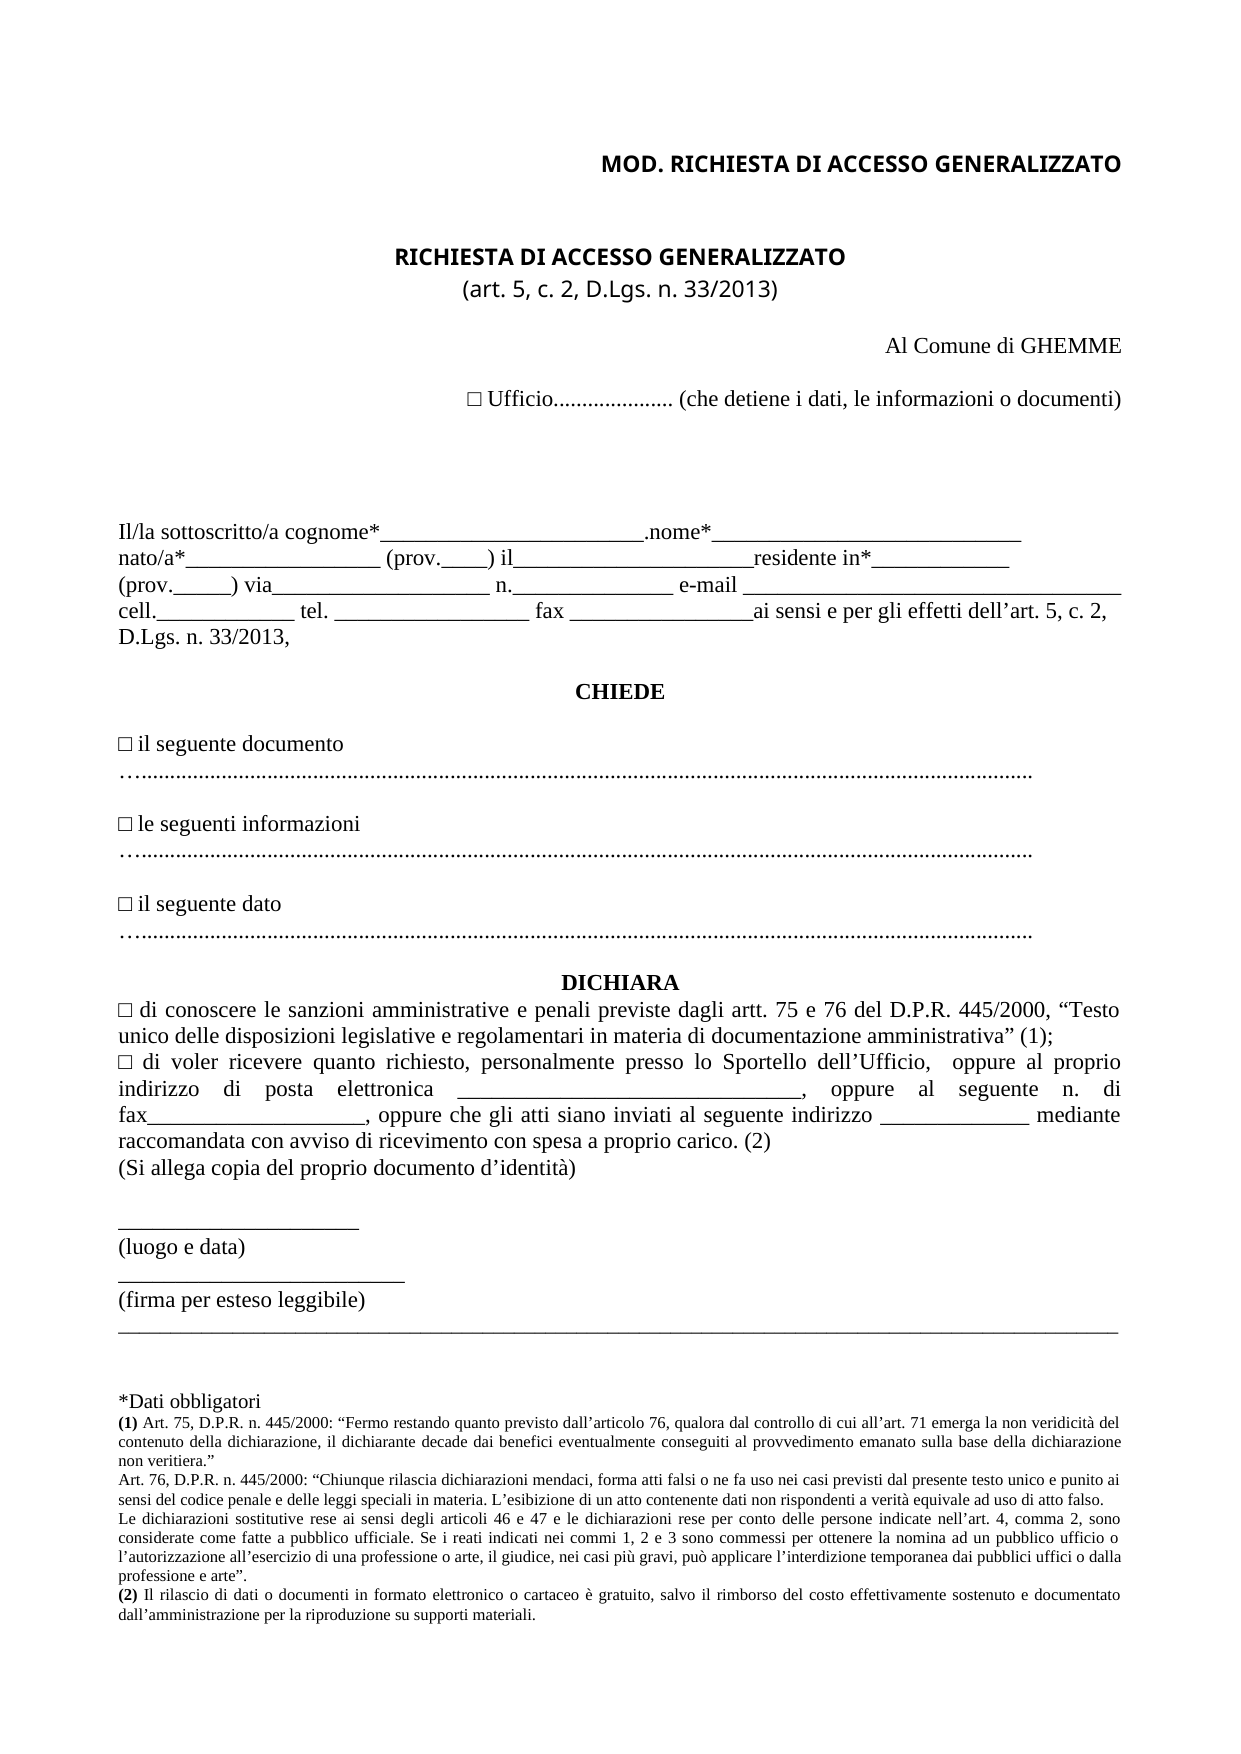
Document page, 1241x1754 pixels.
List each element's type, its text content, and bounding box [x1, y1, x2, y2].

text (2) Il rilascio di dati o documenti in formato elettronico o cartaceo è gratuito, salvo il rimborso del costo effettivamente sostenuto e documentato dall’amministrazione per la riproduzione su supporti materiali. [118, 1585, 1122, 1623]
text _____________________ [118, 1207, 1122, 1233]
text (art. 5, c. 2, D.Lgs. n. 33/2013) [118, 273, 1122, 304]
text □ il seguente dato [118, 890, 1122, 917]
text Al Comune di GHEMME [118, 332, 1122, 358]
text *Dati obbligatori [118, 1388, 1122, 1413]
text DICHIARA [118, 969, 1122, 996]
text Art. 76, D.P.R. n. 445/2000: “Chiunque rilascia dichiarazioni mendaci, forma atti falsi o ne fa uso nei casi previsti dal presente testo unico e punito ai sensi del codice penale e delle leggi speciali in materia. L’esibizione di un atto contenente dati non rispondenti a verità equivale ad uso di atto falso. [118, 1470, 1122, 1508]
text cell.____________ tel. _________________ fax ________________ai sensi e per gli effetti dell’art. 5, c. 2, D.Lgs. n. 33/2013, [118, 597, 1122, 650]
text □ il seguente documento [118, 731, 1122, 757]
text (luogo e data) [118, 1233, 1122, 1259]
text (1) Art. 75, D.P.R. n. 445/2000: “Fermo restando quanto previsto dall’articolo 76, qualora dal controllo di cui all’art. 71 emerga la non veridicità del contenuto della dichiarazione, il dichiarante decade dai benefici eventualmente conseguiti al provvedimento emanato sulla base della dichiarazione non veritiera.” [118, 1413, 1122, 1470]
text …............................................................................................................................................................ [118, 917, 1122, 943]
text □ Ufficio..................... (che detiene i dati, le informazioni o documenti) [118, 384, 1122, 411]
text (Si allega copia del proprio documento d’identità) [118, 1154, 1122, 1180]
text □ di voler ricevere quanto richiesto, personalmente presso lo Sportello dell’Ufficio, oppure al proprio indirizzo di posta elettronica ______________________________, oppure al seguente n. di fax___________________, oppure che gli atti siano inviati al seguente indirizzo _____________ mediante raccomandata con avviso di ricevimento con spesa a proprio carico. (2) [118, 1048, 1122, 1154]
text MOD. RICHIESTA DI ACCESSO GENERALIZZATO [118, 148, 1122, 179]
text □ le seguenti informazioni [118, 809, 1122, 836]
text …............................................................................................................................................................ [118, 836, 1122, 862]
text □ di conoscere le sanzioni amministrative e penali previste dagli artt. 75 e 76 del D.P.R. 445/2000, “Testo unico delle disposizioni legislative e regolamentari in materia di documentazione amministrativa” (1); [118, 996, 1122, 1048]
text ________________________________________________________________________________________________ [118, 1312, 1122, 1336]
text CHIEDE [118, 678, 1122, 704]
text _________________________ [118, 1259, 1122, 1286]
text Il/la sottoscritto/a cognome*_______________________.nome*___________________________ nato/a*_________________ (prov.____) il_____________________residente in*____________ (prov._____) via___________________ n.______________ e-mail _________________________________ [118, 518, 1122, 597]
text …............................................................................................................................................................ [118, 757, 1122, 783]
text Le dichiarazioni sostitutive rese ai sensi degli articoli 46 e 47 e le dichiarazioni rese per conto delle persone indicate nell’art. 4, comma 2, sono considerate come fatte a pubblico ufficiale. Se i reati indicati nei commi 1, 2 e 3 sono commessi per ottenere la nomina ad un pubblico ufficio o l’autorizzazione all’esercizio di una professione o arte, il giudice, nei casi più gravi, può applicare l’interdizione temporanea dai pubblici uffici o dalla professione e arte”. [118, 1508, 1122, 1585]
text RICHIESTA DI ACCESSO GENERALIZZATO [118, 241, 1122, 273]
text (firma per esteso leggibile) [118, 1286, 1122, 1312]
